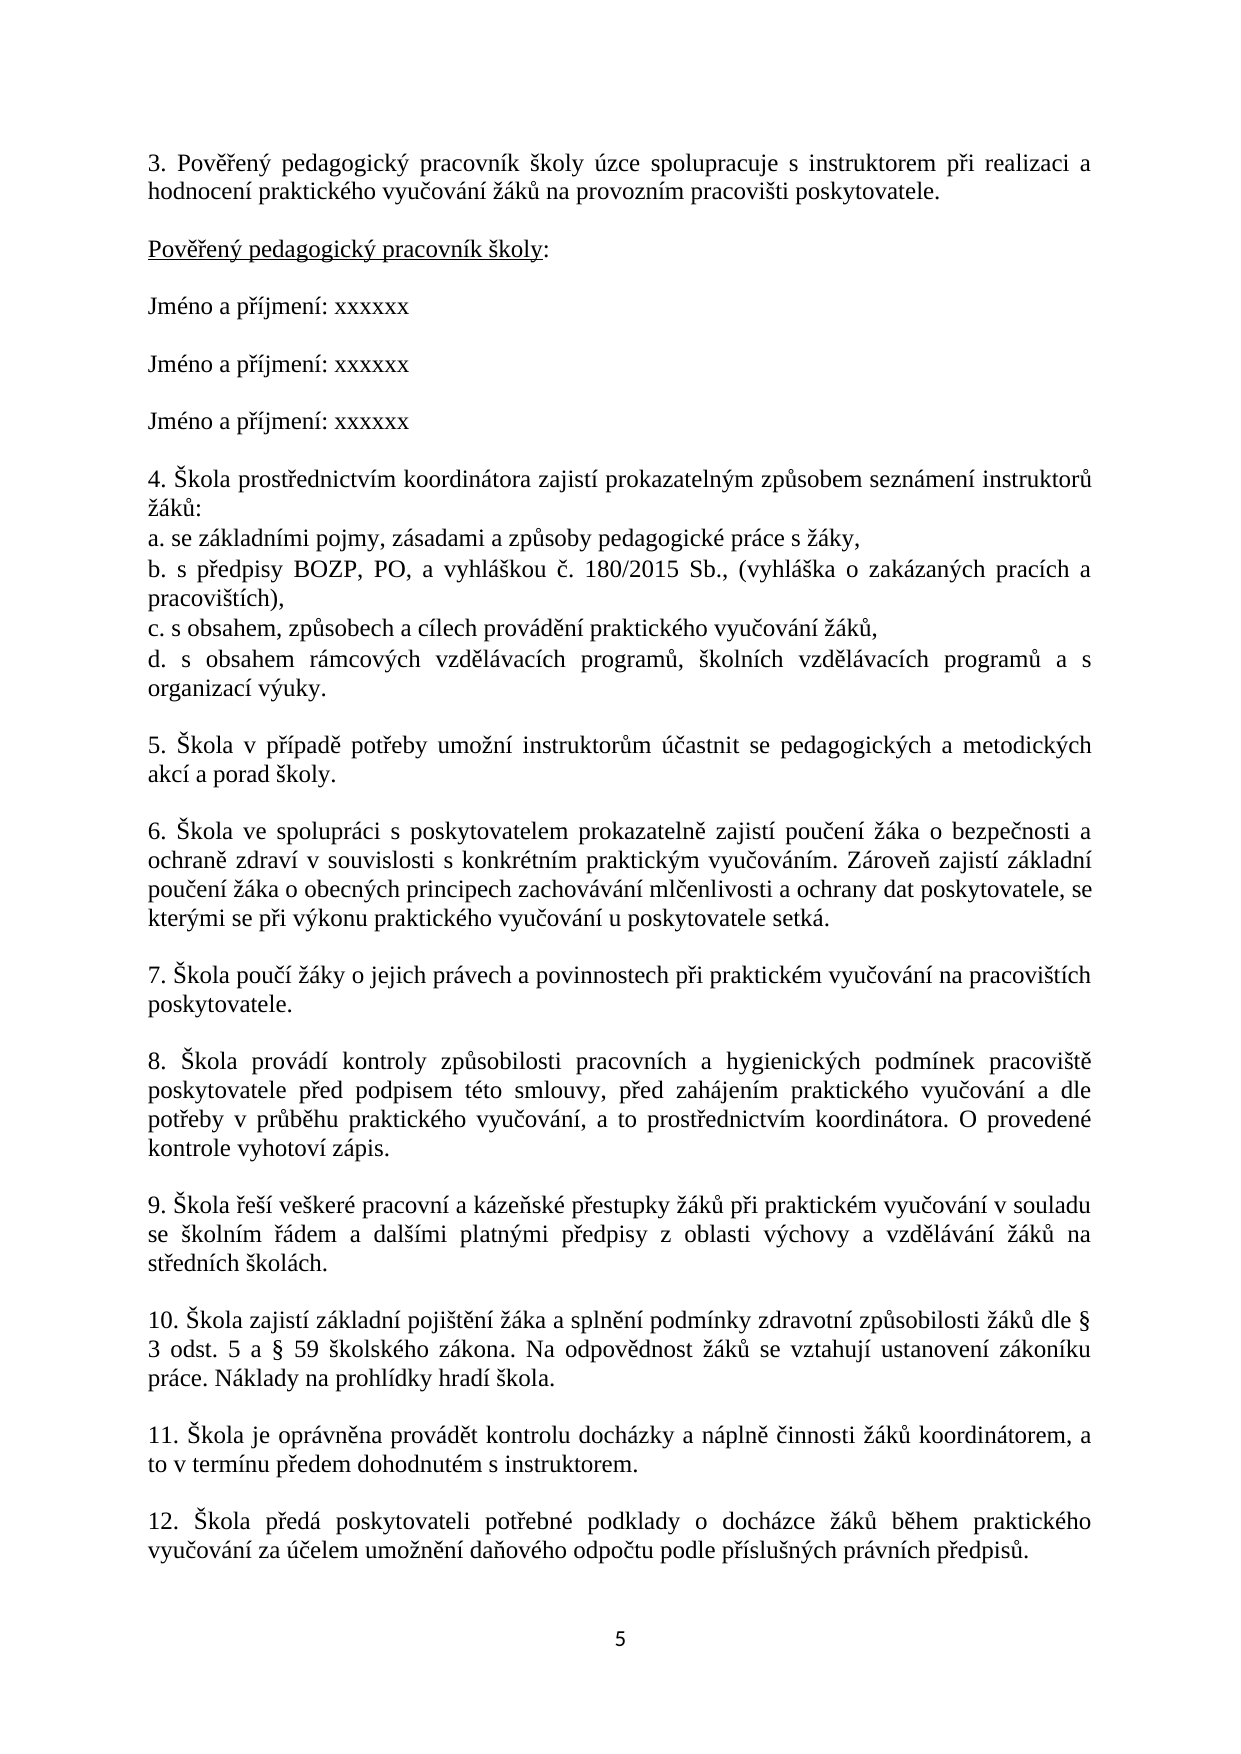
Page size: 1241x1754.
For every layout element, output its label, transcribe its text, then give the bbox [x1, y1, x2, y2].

text 10. Škola zajistí základní pojištění žáka a splnění podmínky zdravotní způsobilosti žáků dle § 3 odst. 5 a § 59 školského zákona. Na odpovědnost žáků se vztahují ustanovení zákoníku práce. Náklady na prohlídky hradí škola. [148, 1305, 1093, 1391]
text 8. Škola provádí kontroly způsobilosti pracovních a hygienických podmínek pracoviště poskytovatele před podpisem této smlouvy, před zahájením praktického vyučování a dle potřeby v průběhu praktického vyučování, a to prostřednictvím koordinátora. O provedené kontrole vyhotoví zápis. [148, 1046, 1093, 1161]
text a. se základními pojmy, zásadami a způsoby pedagogické práce s žáky, [148, 523, 1093, 552]
text Jméno a příjmení: xxxxxx [148, 291, 1093, 320]
text Jméno a příjmení: xxxxxx [148, 349, 1093, 378]
text Pověřený pedagogický pracovník školy: [148, 234, 1093, 263]
text 9. Škola řeší veškeré pracovní a kázeňské přestupky žáků při praktickém vyučování v souladu se školním řádem a dalšími platnými předpisy z oblasti výchovy a vzdělávání žáků na středních školách. [148, 1190, 1093, 1276]
text 11. Škola je oprávněna provádět kontrolu docházky a náplně činnosti žáků koordinátorem, a to v termínu předem dohodnutém s instruktorem. [148, 1420, 1093, 1478]
text 6. Škola ve spolupráci s poskytovatelem prokazatelně zajistí poučení žáka o bezpečnosti a ochraně zdraví v souvislosti s konkrétním praktickým vyučováním. Zároveň zajistí základní poučení žáka o obecných principech zachovávání mlčenlivosti a ochrany dat poskytovatele, se kterými se při výkonu praktického vyučování u poskytovatele setká. [148, 816, 1093, 931]
text d. s obsahem rámcových vzdělávacích programů, školních vzdělávacích programů a s organizací výuky. [148, 644, 1093, 701]
text b. s předpisy BOZP, PO, a vyhláškou č. 180/2015 Sb., (vyhláška o zakázaných pracích a pracovištích), [148, 554, 1093, 611]
text 5. Škola v případě potřeby umožní instruktorům účastnit se pedagogických a metodických akcí a porad školy. [148, 730, 1093, 788]
text c. s obsahem, způsobech a cílech provádění praktického vyučování žáků, [148, 613, 1093, 642]
text 3. Pověřený pedagogický pracovník školy úzce spolupracuje s instruktorem při realizaci a hodnocení praktického vyučování žáků na provozním pracovišti poskytovatele. [148, 148, 1093, 205]
text 4. Škola prostřednictvím koordinátora zajistí prokazatelným způsobem seznámení instruktorů žáků: [148, 464, 1093, 521]
text 12. Škola předá poskytovateli potřebné podklady o docházce žáků během praktického vyučování za účelem umožnění daňového odpočtu podle příslušných právních předpisů. [148, 1506, 1093, 1564]
text 7. Škola poučí žáky o jejich právech a povinnostech při praktickém vyučování na pracovištích poskytovatele. [148, 960, 1093, 1018]
text Jméno a příjmení: xxxxxx [148, 406, 1093, 435]
